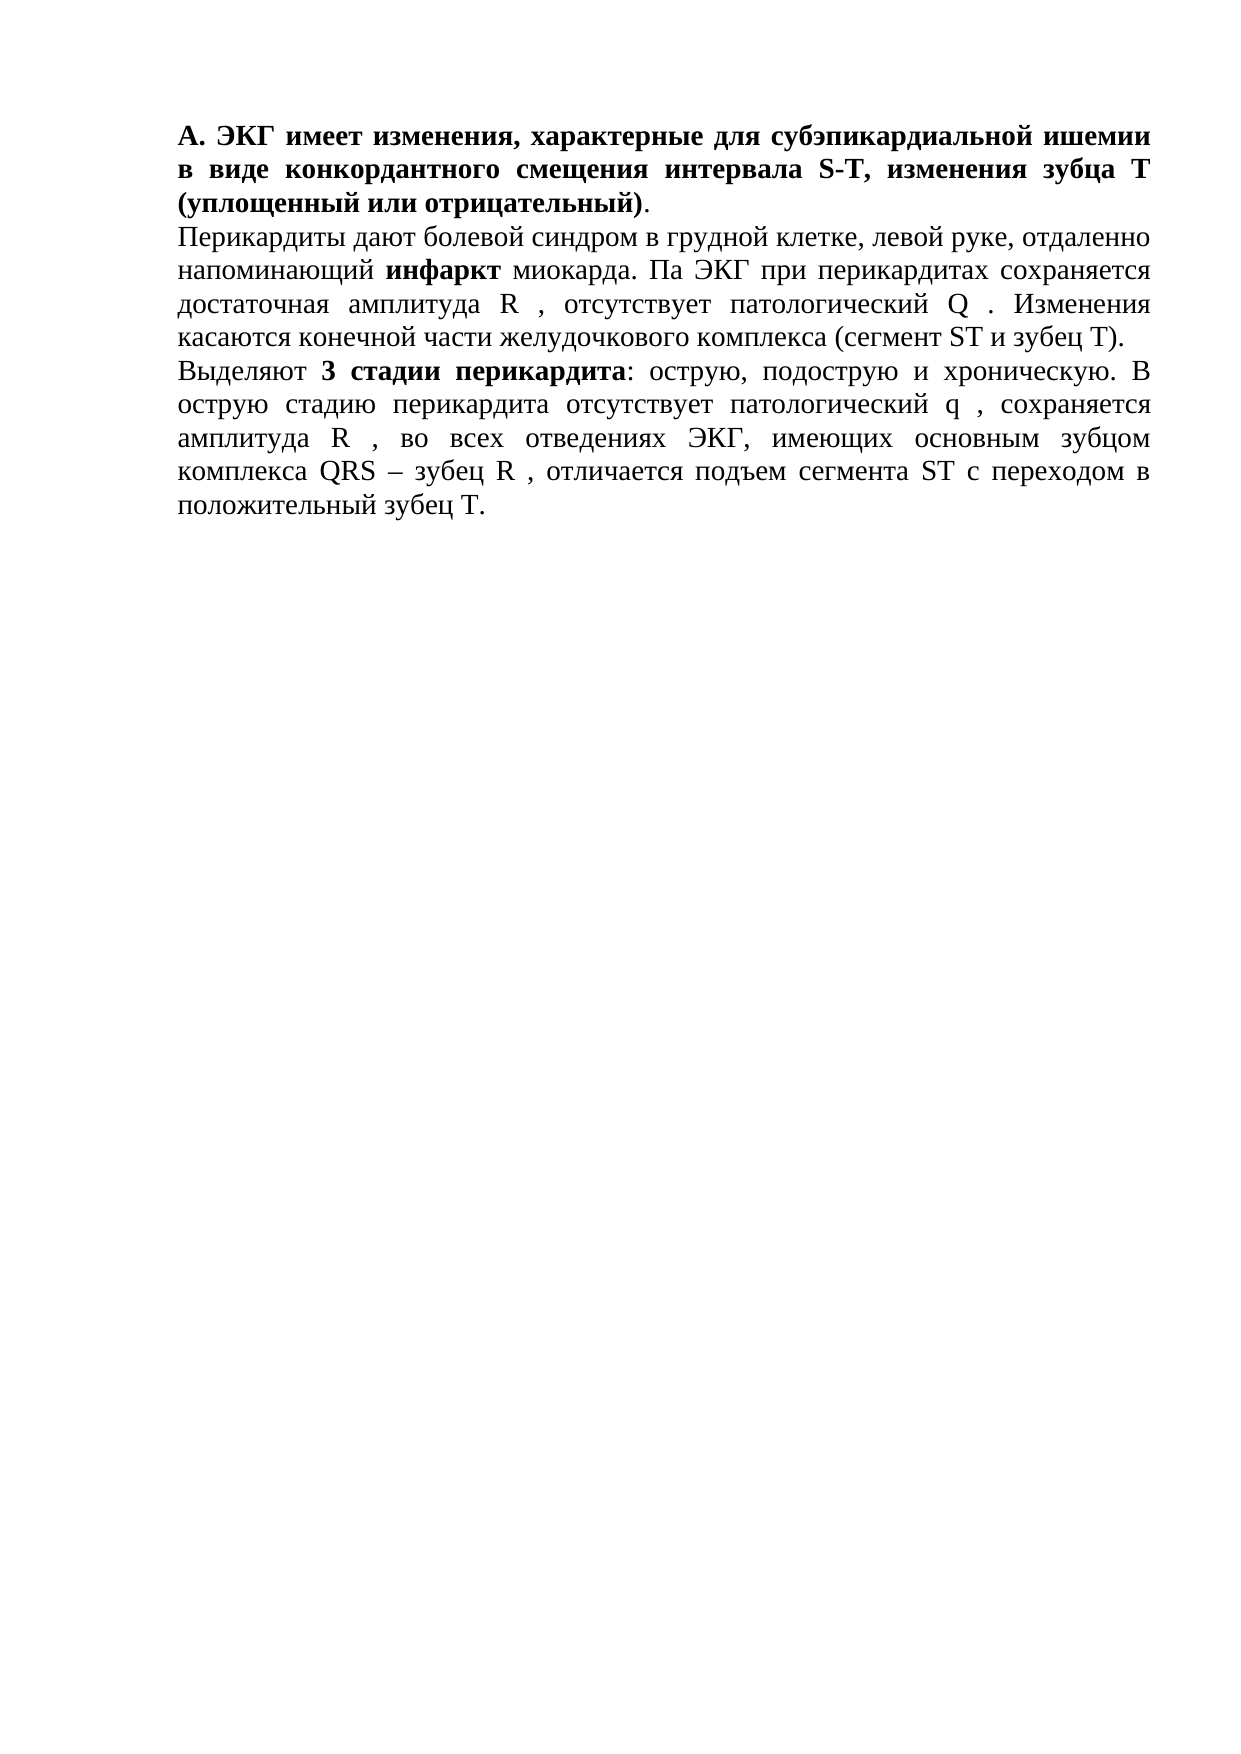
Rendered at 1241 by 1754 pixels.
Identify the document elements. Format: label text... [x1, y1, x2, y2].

text Выделяют 3 стадии перикардита: острую, подострую и хроническую. В острую стадию перикардита отсутствует патологический q , сохраняется амплитуда R , во всех отведениях ЭКГ, имеющих основным зубцом комплекса QRS – зубец R , отличается подъем сегмента ST с переходом в положительный зубец Т. [177, 353, 1152, 521]
text Перикардиты дают болевой синдром в грудной клетке, левой руке, отдаленно напоминающий инфаркт миокарда. Па ЭКГ при перикардитах сохраняется достаточная амплитуда R , отсутствует патологический Q . Изменения касаются конечной части желудочкового комплекса (сегмент ST и зубец Т). [177, 219, 1152, 353]
text А. ЭКГ имеет изменения, характерные для субэпикардиальной ишемии в виде конкордантного смещения интервала S-Т, изменения зубца T (уплощенный или отрицательный). [177, 118, 1152, 219]
